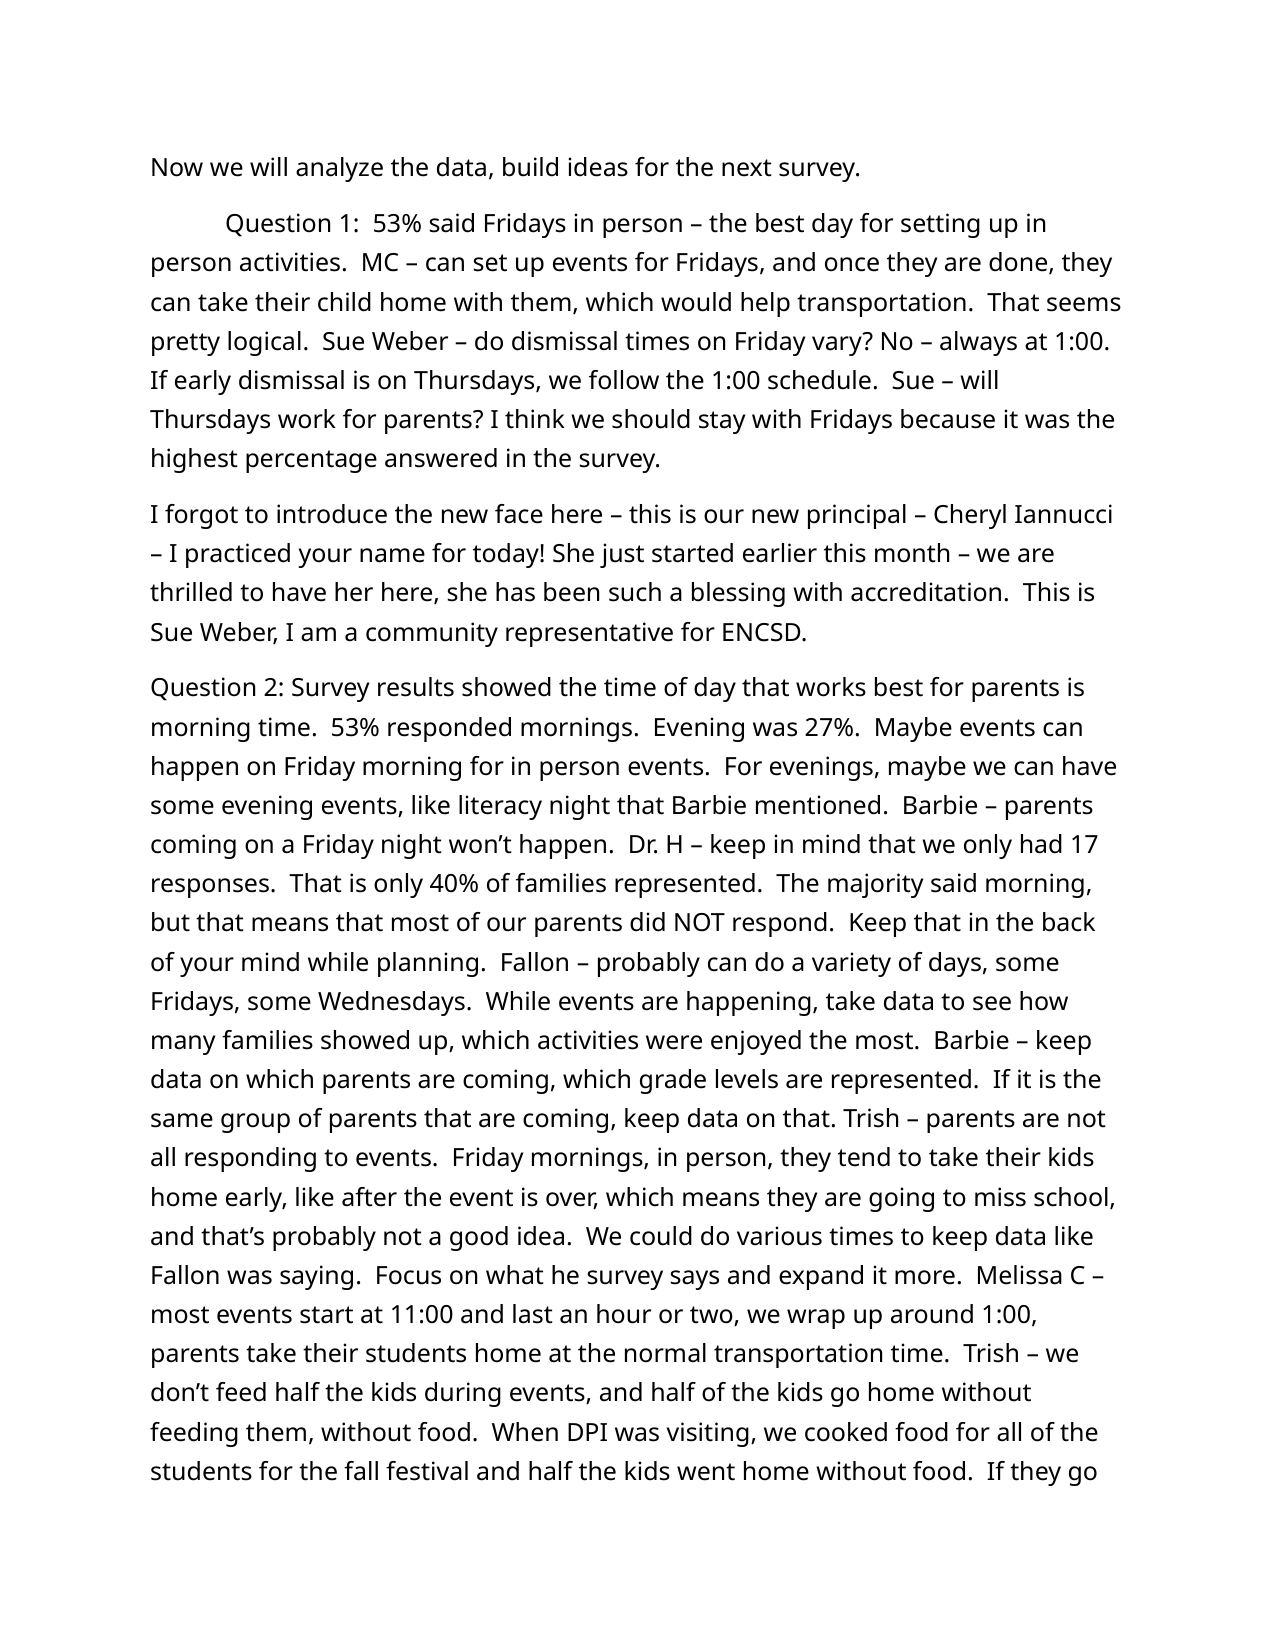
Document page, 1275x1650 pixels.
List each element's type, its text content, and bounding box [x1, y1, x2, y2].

text Question 1: 53% said Fridays in person – the best day for setting up in person activities. MC – can set up events for Fridays, and once they are done, they can take their child home with them, which would help transportation. That seems pretty logical. Sue Weber – do dismissal times on Friday vary? No – always at 1:00. If early dismissal is on Thursdays, we follow the 1:00 schedule. Sue – will Thursdays work for parents? I think we should stay with Fridays because it was the highest percentage answered in the survey. [150, 206, 1125, 475]
text Now we will analyze the data, build ideas for the next survey. [150, 150, 1125, 184]
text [150, 670, 1125, 1487]
text I forgot to introduce the new face here – this is our new principal – Cheryl Iannucci – I practiced your name for today! She just started earlier this month – we are thrilled to have her here, she has been such a blessing with accreditation. This is Sue Weber, I am a community representative for ENCSD. [150, 497, 1125, 648]
